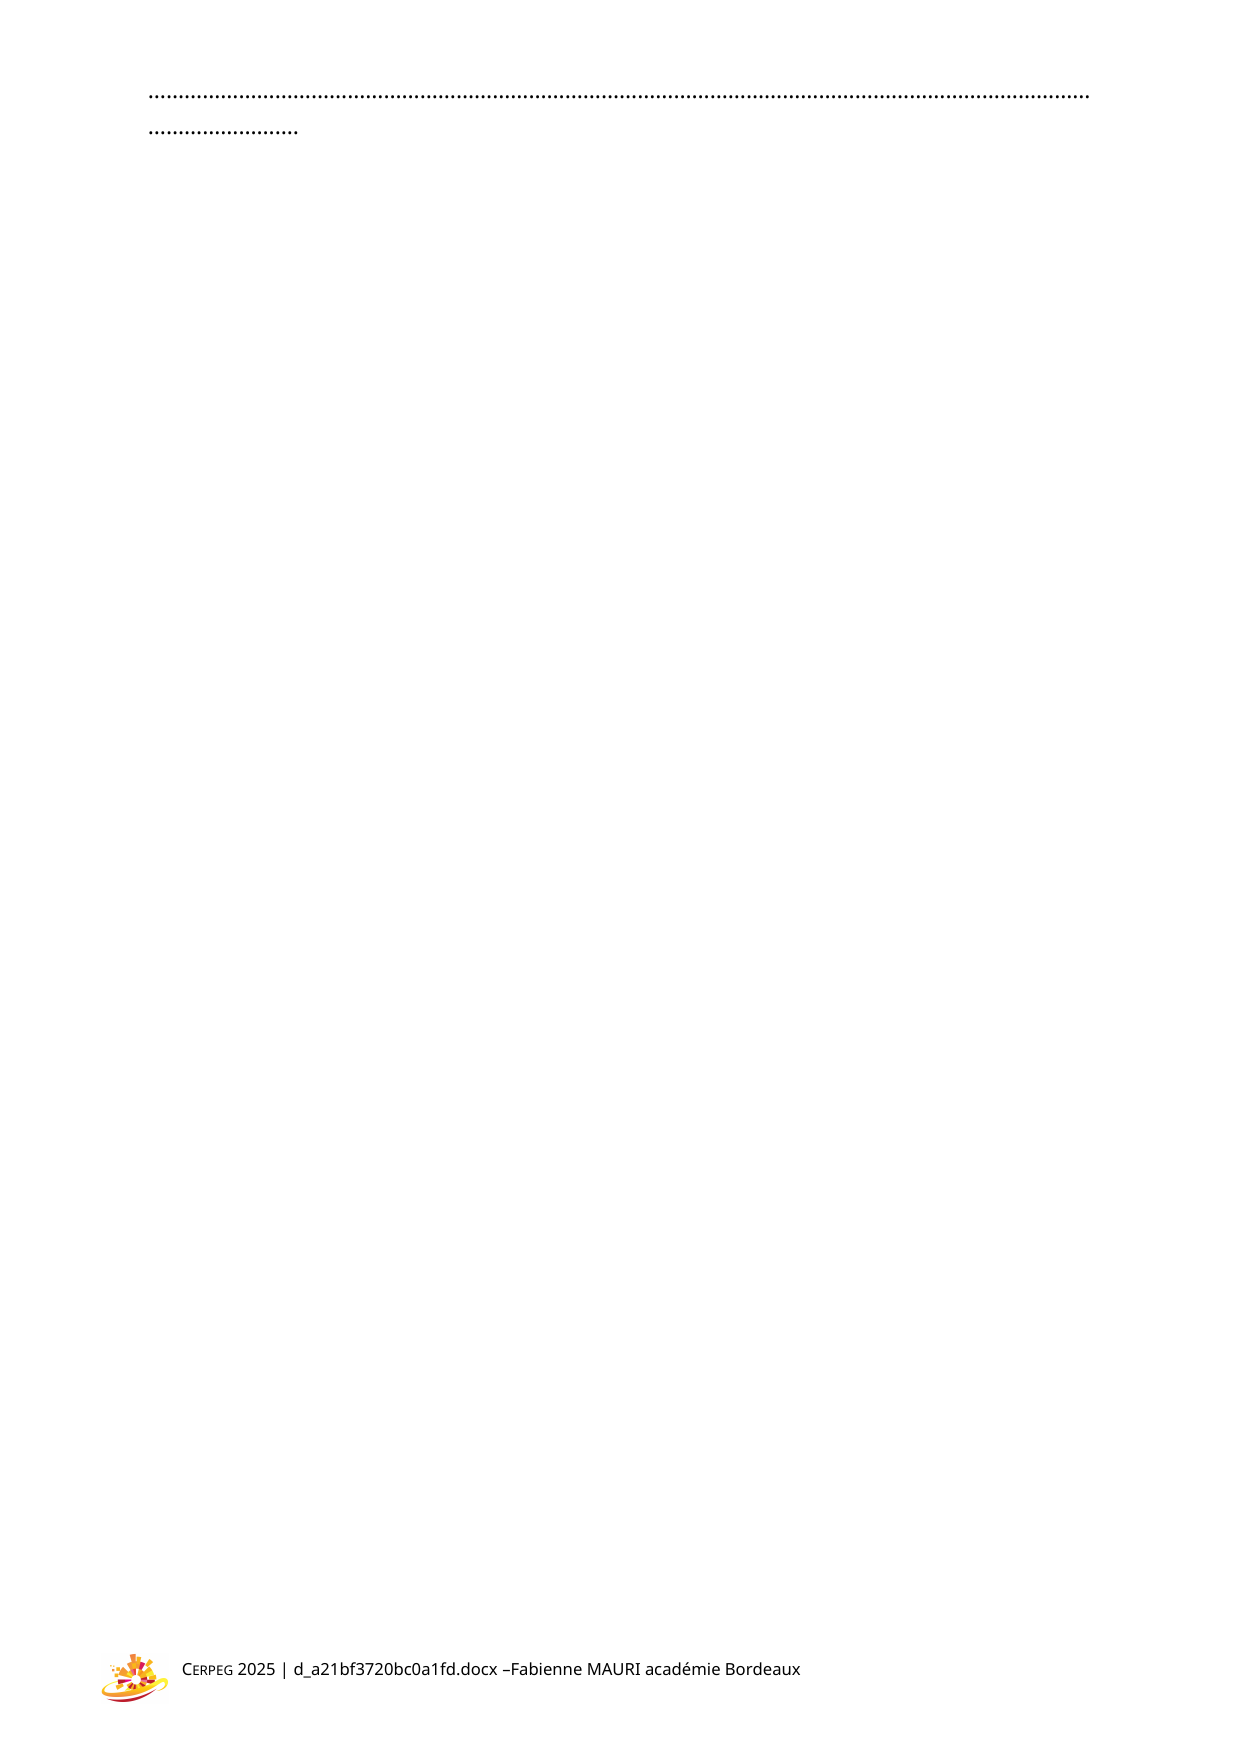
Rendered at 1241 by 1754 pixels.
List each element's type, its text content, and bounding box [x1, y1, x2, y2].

picture [101, 1653, 169, 1704]
text ………………………………………………………………………………………………………………………………………………………………. [148, 74, 1093, 141]
